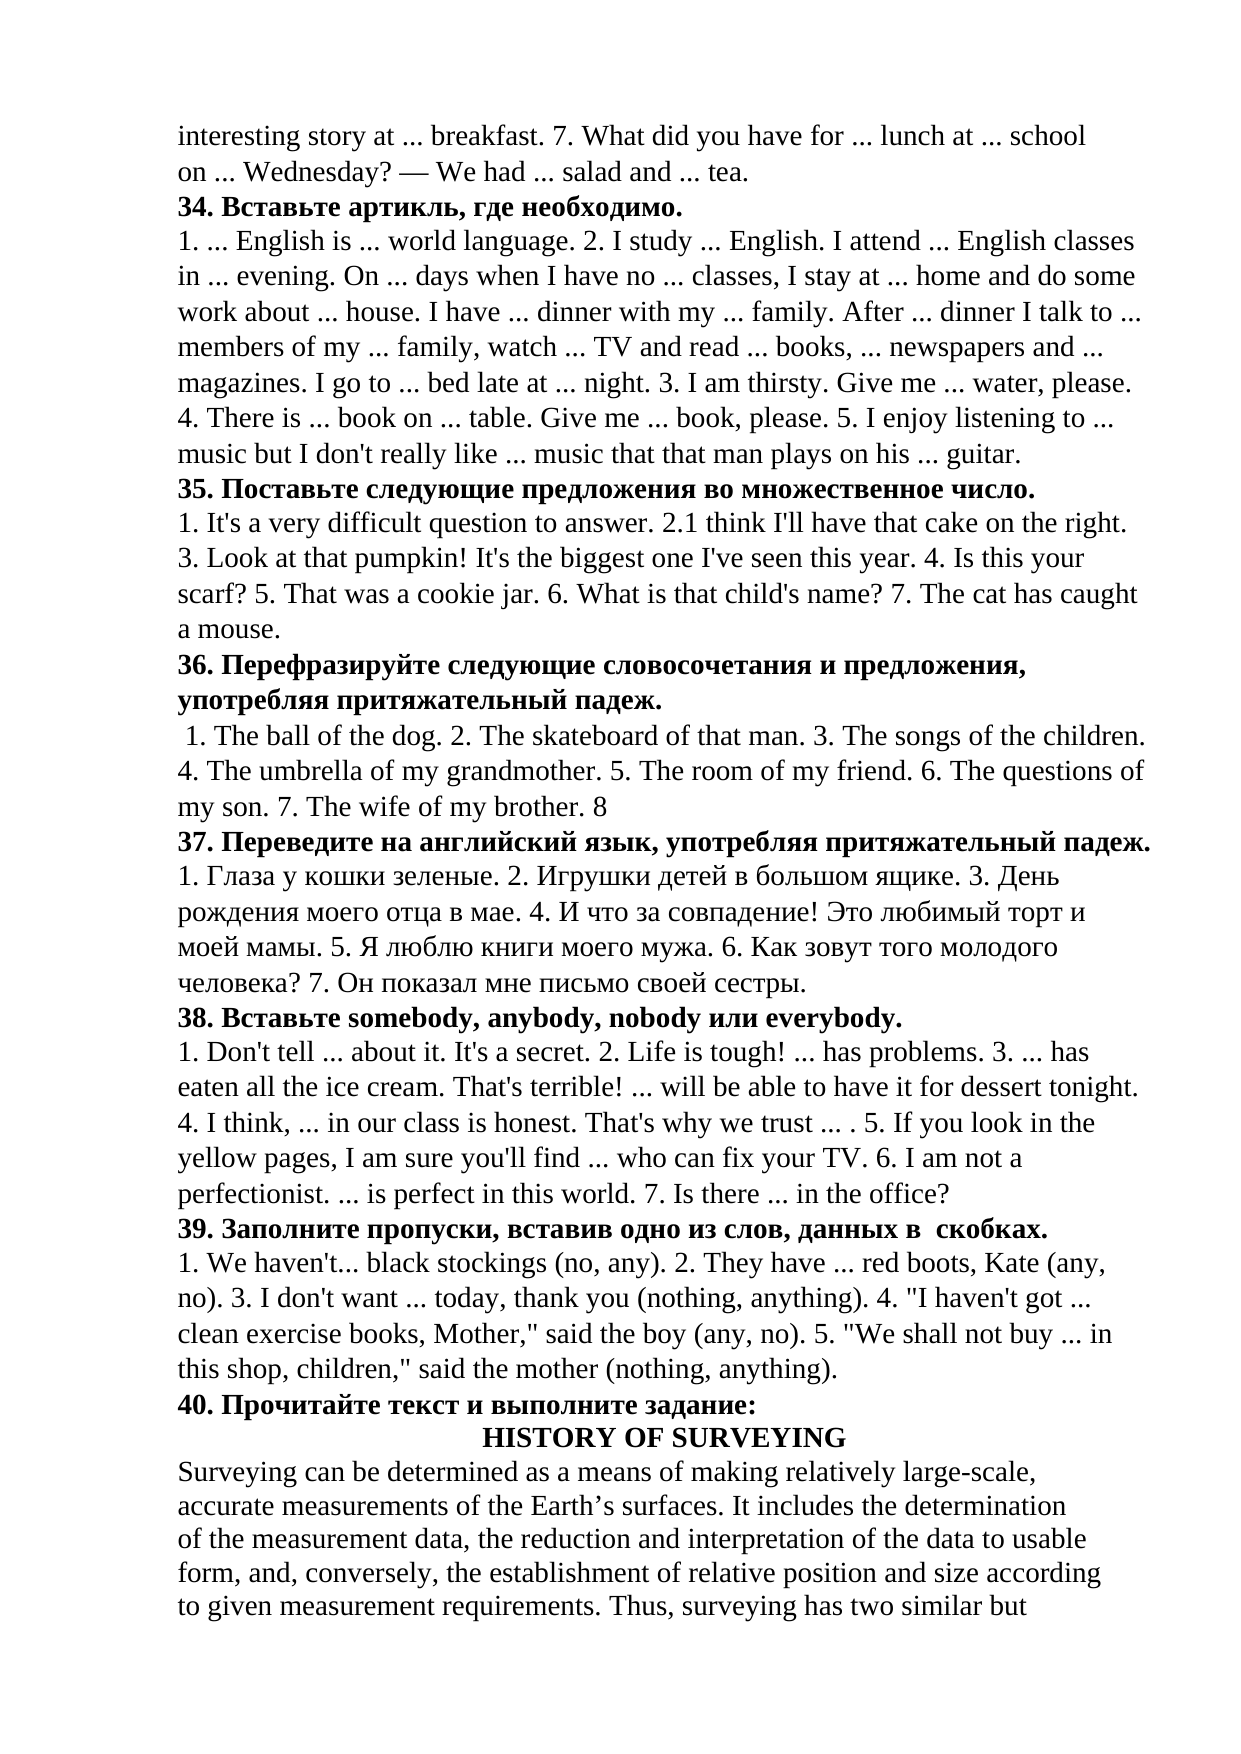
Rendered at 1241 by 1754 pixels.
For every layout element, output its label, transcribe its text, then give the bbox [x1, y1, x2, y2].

text of the measurement data, the reduction and interpretation of the data to usable [177, 1521, 1152, 1555]
text HISTORY OF SURVEYING [177, 1421, 1152, 1454]
text 1. The ball of the dog. 2. The skateboard of that man. 3. The songs of the children. 4. The umbrella of my grandmother. 5. The room of my friend. 6. The questions of my son. 7. The wife of my brother. 8 [177, 718, 1152, 823]
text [177, 118, 1152, 187]
text 39. Заполните пропуски, вставив одно из слов, данных в скобках. [177, 1211, 1152, 1245]
text 1. We haven't... black stockings (no, any). 2. They have ... red boots, Kate (any, no). 3. I don't want ... today, thank you (nothing, anything). 4. "I haven't got ... clean exercise books, Mother," said the boy (any, no). 5. "We shall not buy ... in this shop, children," said the mother (nothing, anything). [177, 1245, 1152, 1385]
text form, and, conversely, the establishment of relative position and size according [177, 1555, 1152, 1588]
text to given measurement requirements. Thus, surveying has two similar but [177, 1588, 1152, 1622]
text 40. Прочитайте текст и выполните задание: [177, 1387, 1152, 1421]
text 34. Вставьте артикль, где необходимо. [177, 189, 1152, 223]
text 35. Поставьте следующие предложения во множественное число. [177, 471, 1152, 505]
text 36. Перефразируйте следующие словосочетания и предложения, употребляя притяжательный падеж. [177, 647, 1152, 716]
text accurate measurements of the Earth’s surfaces. It includes the determination [177, 1488, 1152, 1521]
text 1. Don't tell ... about it. It's a secret. 2. Life is tough! ... has problems. 3. ... has eaten all the ice cream. That's terrible! ... will be able to have it for dessert tonight. 4. I think, ... in our class is honest. That's why we trust ... . 5. If you look in the yellow pages, I am sure you'll find ... who can fix your TV. 6. I am not a perfectionist. ... is perfect in this world. 7. Is there ... in the office? [177, 1034, 1152, 1209]
text 37. Переведите на английский язык, употребляя притяжательный падеж. [177, 824, 1152, 858]
text 1. Глаза у кошки зеленые. 2. Игрушки детей в большом ящике. 3. День рождения моего отца в мае. 4. И что за совпадение! Это любимый торт и моей мамы. 5. Я люблю книги моего мужа. 6. Как зовут того молодого человека? 7. Он показал мне письмо своей сестры. [177, 858, 1152, 998]
text 38. Вставьте somebody, anybody, nobody или everybody. [177, 1000, 1152, 1034]
text 1. It's a very difficult question to answer. 2.1 think I'll have that cake on the right. 3. Look at that pumpkin! It's the biggest one I've seen this year. 4. Is this your scarf? 5. That was a cookie jar. 6. What is that child's name? 7. The cat has caught a mouse. [177, 505, 1152, 645]
text Surveying can be determined as a means of making relatively large-scale, [177, 1454, 1152, 1488]
text 1. ... English is ... world language. 2. I study ... English. I attend ... English classes in ... evening. On ... days when I have no ... classes, I stay at ... home and do some work about ... house. I have ... dinner with my ... family. After ... dinner I talk to ... members of my ... family, watch ... TV and read ... books, ... newspapers and ... magazines. I go to ... bed late at ... night. 3. I am thirsty. Give me ... water, please. 4. There is ... book on ... table. Give me ... book, please. 5. I enjoy listening to ... music but I don't really like ... music that that man plays on his ... guitar. [177, 223, 1152, 469]
